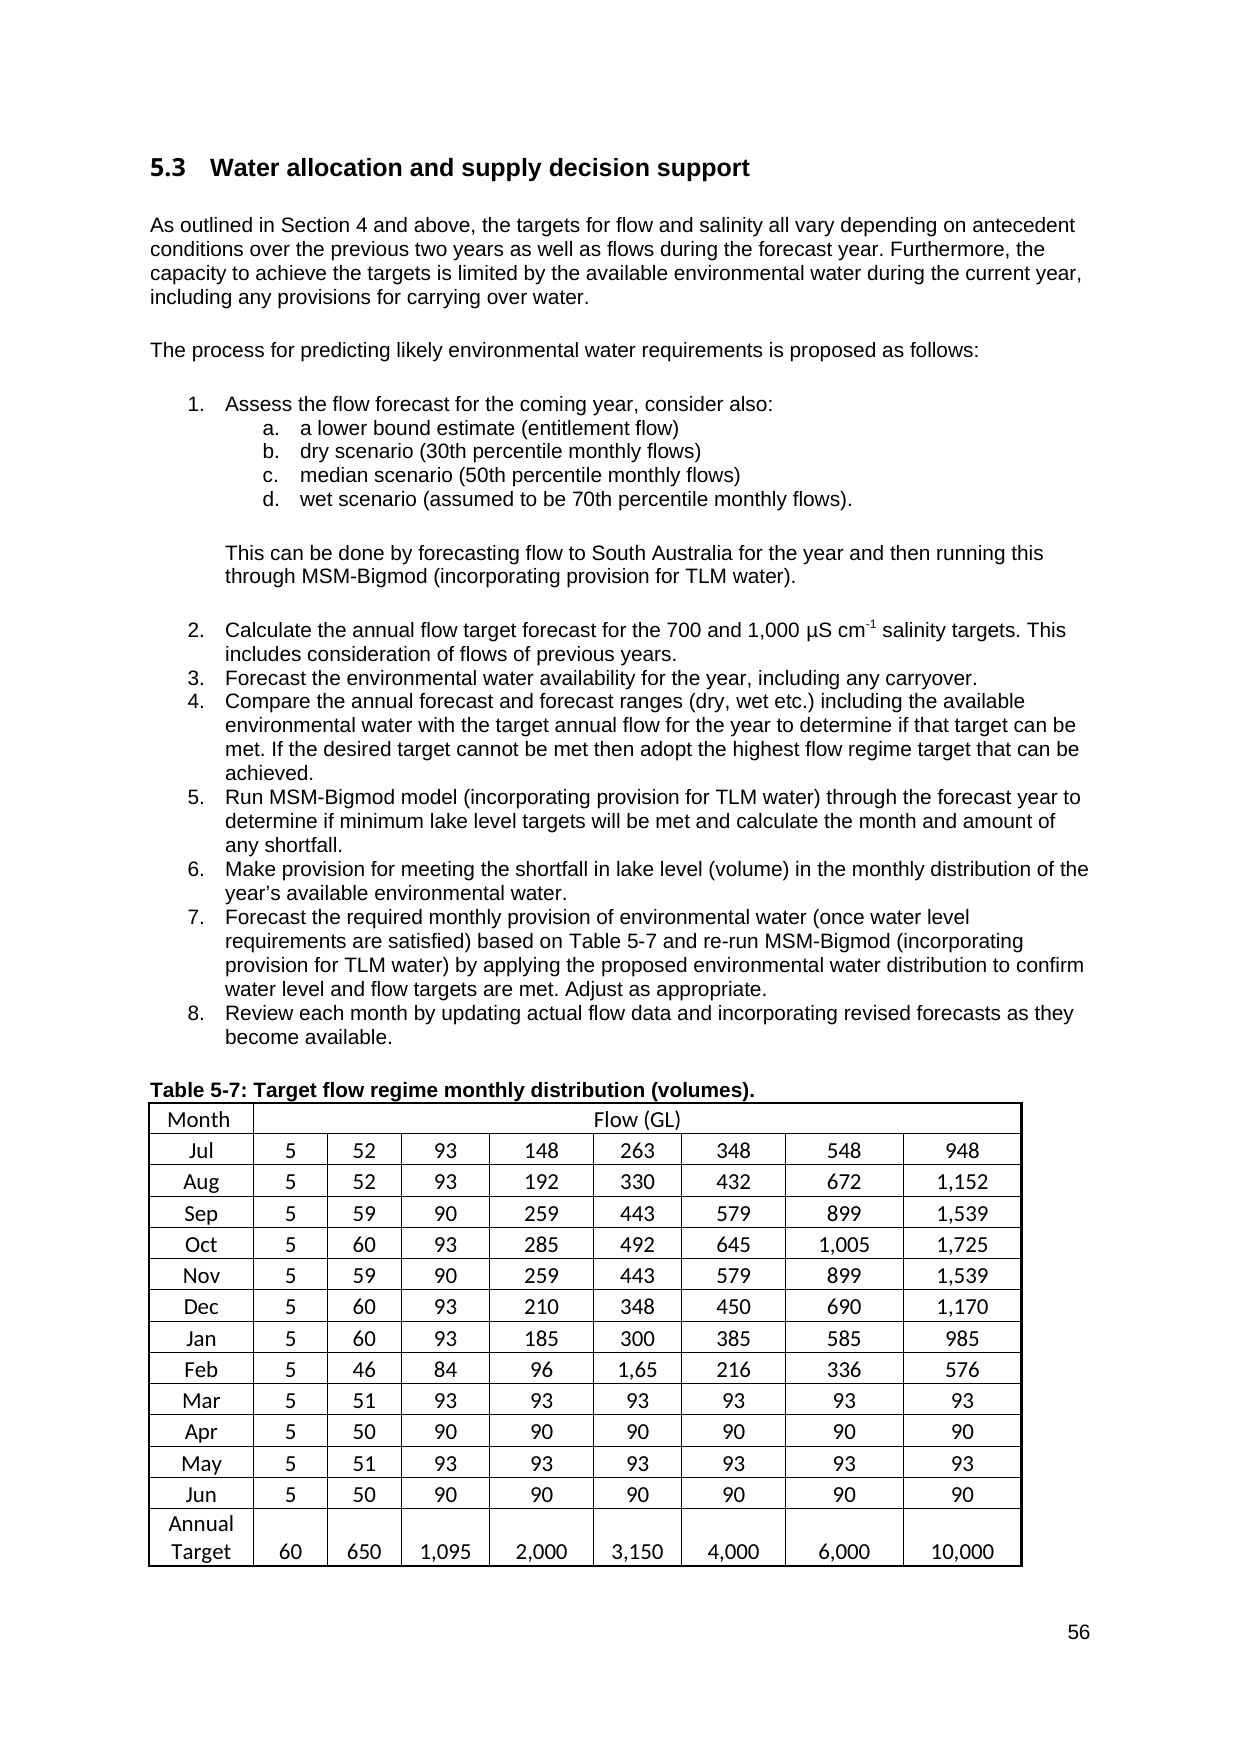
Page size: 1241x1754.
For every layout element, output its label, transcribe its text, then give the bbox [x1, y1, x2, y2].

table_cell 216 [682, 1353, 785, 1383]
table_cell 1,005 [786, 1228, 903, 1258]
table_cell 1,725 [904, 1228, 1020, 1258]
table_cell 5 [254, 1478, 327, 1508]
table_cell Nov [150, 1259, 253, 1289]
table_cell 90 [786, 1478, 903, 1508]
table_cell 585 [786, 1322, 903, 1352]
table_cell 90 [904, 1478, 1020, 1508]
text The process for predicting likely environmental water requirements is proposed as follows: [150, 338, 1090, 362]
table_cell 93 [402, 1384, 489, 1414]
table_cell 5 [254, 1197, 327, 1227]
table_cell 46 [328, 1353, 401, 1383]
table_cell 5 [254, 1259, 327, 1289]
table_cell 259 [490, 1197, 593, 1227]
table_cell 1,539 [904, 1259, 1020, 1289]
table_cell 90 [682, 1478, 785, 1508]
table_cell 300 [594, 1322, 681, 1352]
table_cell 50 [328, 1415, 401, 1446]
table_cell 450 [682, 1290, 785, 1321]
table_cell 330 [594, 1165, 681, 1196]
list Forecast the environmental water availability for the year, including any carryover. [187, 665, 1090, 689]
table_cell 192 [490, 1165, 593, 1196]
table_cell 51 [328, 1384, 401, 1414]
text As outlined in Section 4 and above, the targets for flow and salinity all vary depending on antecedent conditions over the previous two years as well as flows during the forecast year. Furthermore, the capacity to achieve the targets is limited by the available environmental water during the current year, including any provisions for carrying over water. [150, 213, 1090, 309]
table_cell 10,000 [904, 1509, 1020, 1565]
table_cell 52 [328, 1134, 401, 1164]
list Assess the flow forecast for the coming year, consider also: [187, 391, 1090, 415]
table_cell 492 [594, 1228, 681, 1258]
table_cell 93 [682, 1447, 785, 1477]
table_cell 579 [682, 1259, 785, 1289]
table_cell 60 [328, 1322, 401, 1352]
table_cell 90 [594, 1415, 681, 1446]
subtitle Water allocation and supply decision support [150, 150, 1090, 184]
table_cell 285 [490, 1228, 593, 1258]
table_cell 5 [254, 1384, 327, 1414]
table_cell 59 [328, 1259, 401, 1289]
table_cell Dec [150, 1290, 253, 1321]
table_cell 93 [904, 1384, 1020, 1414]
table_cell Oct [150, 1228, 253, 1258]
table_cell 5 [254, 1447, 327, 1477]
table_cell 210 [490, 1290, 593, 1321]
table_cell 5 [254, 1353, 327, 1383]
list Make provision for meeting the shortfall in lake level (volume) in the monthly distribution of the year’s available environmental water. [187, 857, 1090, 905]
table_cell 90 [594, 1478, 681, 1508]
table_cell 548 [786, 1134, 903, 1164]
table_cell 50 [328, 1478, 401, 1508]
table_cell 93 [904, 1447, 1020, 1477]
table_cell 90 [402, 1478, 489, 1508]
table_cell 60 [328, 1290, 401, 1321]
table_cell 148 [490, 1134, 593, 1164]
table_cell 1,170 [904, 1290, 1020, 1321]
list Calculate the annual flow target forecast for the 700 and 1,000 µS cm-1 salinity targets. This includes consideration of flows of previous years. [187, 617, 1090, 665]
table_cell 2,000 [490, 1509, 593, 1565]
table_cell 90 [402, 1415, 489, 1446]
table_cell 84 [402, 1353, 489, 1383]
table_cell 336 [786, 1353, 903, 1383]
table_cell Jul [150, 1134, 253, 1164]
table_cell 90 [490, 1415, 593, 1446]
table_cell 645 [682, 1228, 785, 1258]
table_header Month [150, 1104, 253, 1133]
table_cell May [150, 1447, 253, 1477]
table_cell 443 [594, 1197, 681, 1227]
table_cell 348 [594, 1290, 681, 1321]
table_cell 432 [682, 1165, 785, 1196]
table_cell 90 [402, 1259, 489, 1289]
table_header Flow (GL) [254, 1104, 1020, 1133]
table_cell 93 [490, 1384, 593, 1414]
table_cell 985 [904, 1322, 1020, 1352]
table_cell Sep [150, 1197, 253, 1227]
table_cell 1,095 [402, 1509, 489, 1565]
table_cell 443 [594, 1259, 681, 1289]
table_cell 93 [786, 1384, 903, 1414]
list wet scenario (assumed to be 70th percentile monthly flows). [262, 487, 1090, 511]
list Run MSM-Bigmod model (incorporating provision for TLM water) through the forecast year to determine if minimum lake level targets will be met and calculate the month and amount of any shortfall. [187, 785, 1090, 857]
table_cell 90 [786, 1415, 903, 1446]
table_cell 263 [594, 1134, 681, 1164]
list a lower bound estimate (entitlement flow) [262, 415, 1090, 439]
table_cell 93 [594, 1447, 681, 1477]
table_cell 5 [254, 1165, 327, 1196]
table_cell 93 [402, 1228, 489, 1258]
table_cell 59 [328, 1197, 401, 1227]
text This can be done by forecasting flow to South Australia for the year and then running this through MSM-Bigmod (incorporating provision for TLM water). [225, 540, 1090, 588]
table_cell 93 [402, 1322, 489, 1352]
table_cell Feb [150, 1353, 253, 1383]
table_cell 93 [402, 1165, 489, 1196]
table_cell 93 [402, 1134, 489, 1164]
table_cell 5 [254, 1134, 327, 1164]
table_cell 5 [254, 1415, 327, 1446]
table_cell 576 [904, 1353, 1020, 1383]
table_cell 259 [490, 1259, 593, 1289]
list median scenario (50th percentile monthly flows) [262, 463, 1090, 487]
table_cell 185 [490, 1322, 593, 1352]
table_cell 1,539 [904, 1197, 1020, 1227]
table_cell 672 [786, 1165, 903, 1196]
list Compare the annual forecast and forecast ranges (dry, wet etc.) including the available environmental water with the target annual flow for the year to determine if that target can be met. If the desired target cannot be met then adopt the highest flow regime target that can be achieved. [187, 689, 1090, 785]
table_cell 899 [786, 1259, 903, 1289]
table_cell 6,000 [786, 1509, 903, 1565]
table_cell 5 [254, 1228, 327, 1258]
table_cell Jun [150, 1478, 253, 1508]
table_cell 93 [402, 1447, 489, 1477]
list Review each month by updating actual flow data and incorporating revised forecasts as they become available. [187, 1001, 1090, 1049]
table_cell 90 [490, 1478, 593, 1508]
table_cell 4,000 [682, 1509, 785, 1565]
table_cell 579 [682, 1197, 785, 1227]
table_cell 3,150 [594, 1509, 681, 1565]
table_cell 96 [490, 1353, 593, 1383]
table_cell 93 [402, 1290, 489, 1321]
table_cell 1,152 [904, 1165, 1020, 1196]
table_cell Apr [150, 1415, 253, 1446]
table_cell 690 [786, 1290, 903, 1321]
table_cell Annual Target [150, 1509, 253, 1565]
table_cell 60 [328, 1228, 401, 1258]
table_cell 348 [682, 1134, 785, 1164]
table_cell 899 [786, 1197, 903, 1227]
list dry scenario (30th percentile monthly flows) [262, 439, 1090, 463]
table_cell 385 [682, 1322, 785, 1352]
table_cell 93 [594, 1384, 681, 1414]
table_cell 90 [402, 1197, 489, 1227]
table_cell 93 [490, 1447, 593, 1477]
table_cell 52 [328, 1165, 401, 1196]
table_cell 51 [328, 1447, 401, 1477]
table_cell 650 [328, 1509, 401, 1565]
table_cell 60 [254, 1509, 327, 1565]
table_cell 1,65 [594, 1353, 681, 1383]
table_cell 90 [682, 1415, 785, 1446]
table_cell 5 [254, 1322, 327, 1352]
table_cell 90 [904, 1415, 1020, 1446]
table_cell 5 [254, 1290, 327, 1321]
table_cell 93 [682, 1384, 785, 1414]
table_cell 93 [786, 1447, 903, 1477]
table_cell Jan [150, 1322, 253, 1352]
table_cell Aug [150, 1165, 253, 1196]
table_cell 948 [904, 1134, 1020, 1164]
table_cell Mar [150, 1384, 253, 1414]
